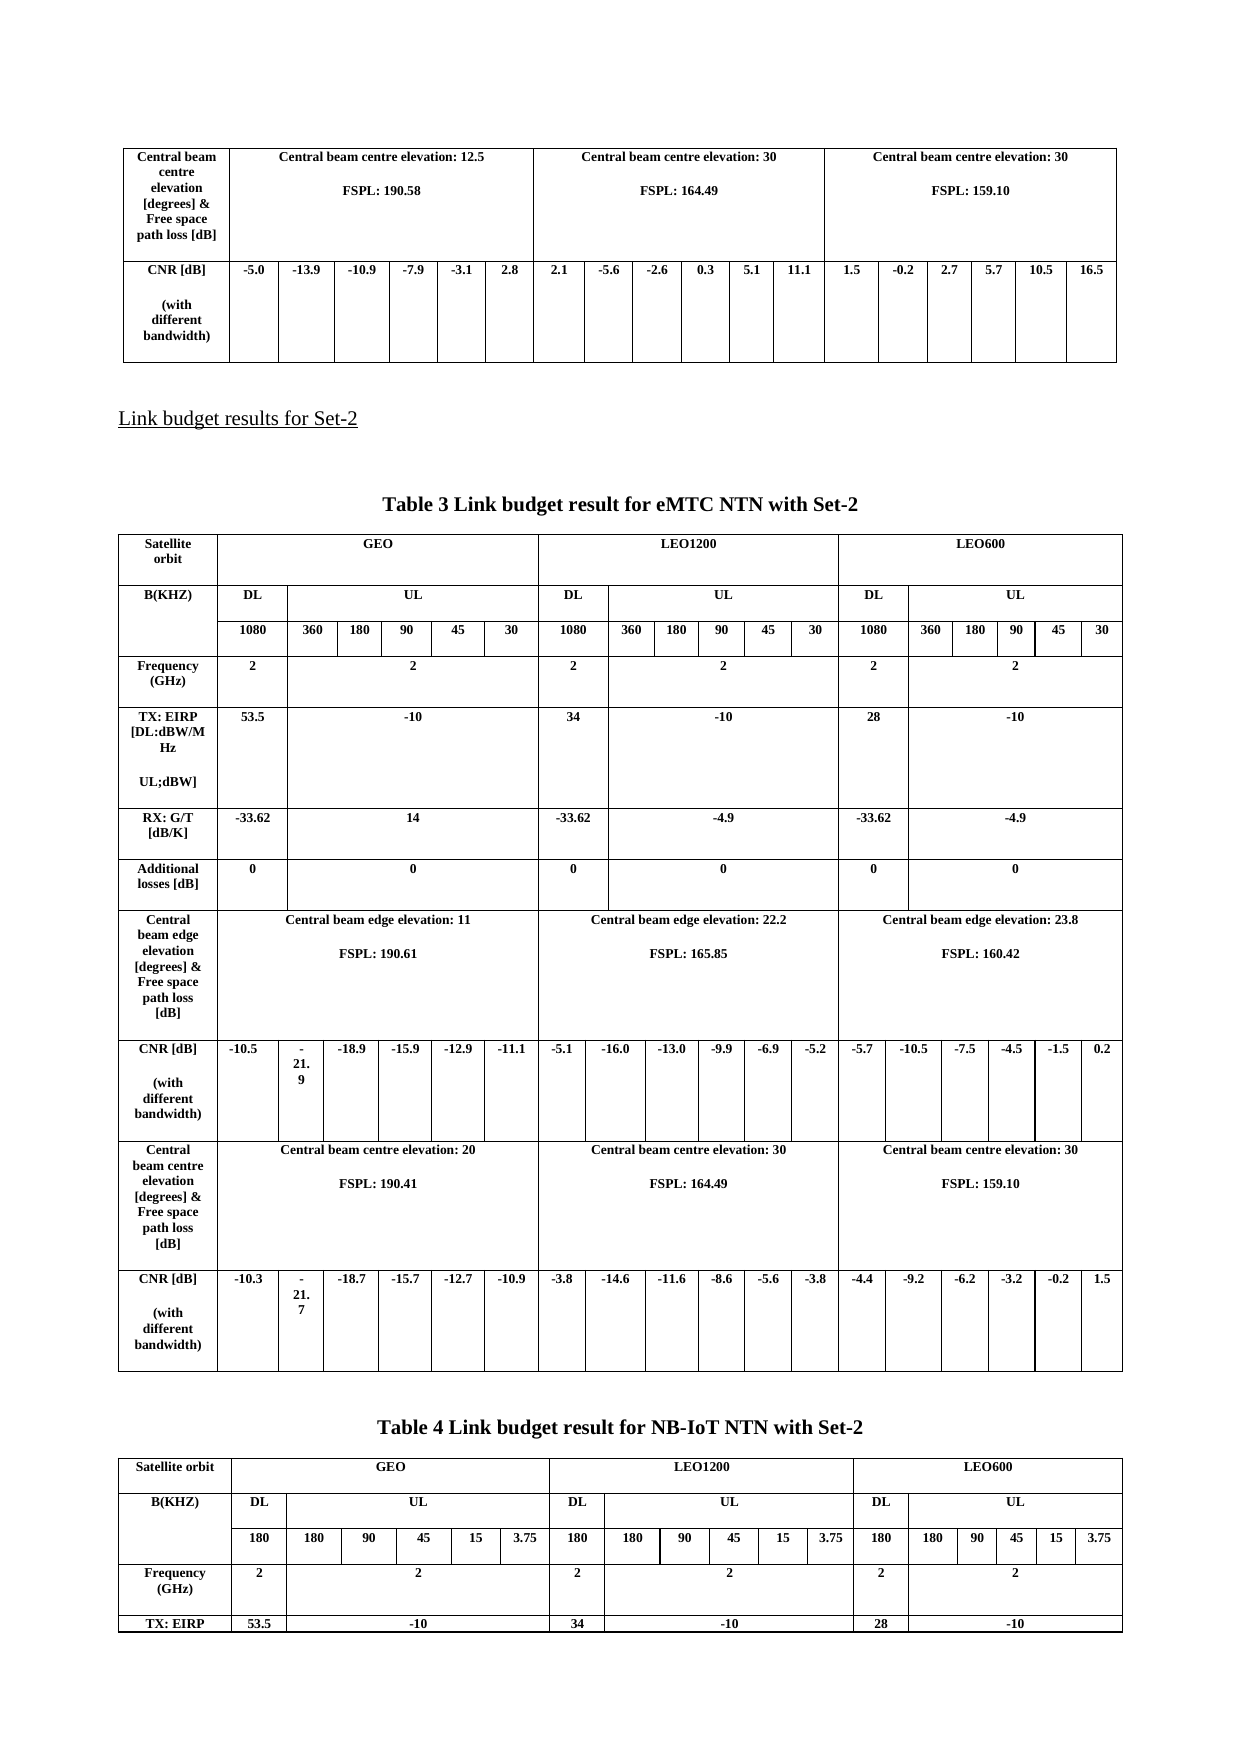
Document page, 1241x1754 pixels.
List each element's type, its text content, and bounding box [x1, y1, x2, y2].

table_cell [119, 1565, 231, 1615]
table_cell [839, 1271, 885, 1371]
text Table 3 Link budget result for eMTC NTN with Set-2 [118, 492, 1122, 516]
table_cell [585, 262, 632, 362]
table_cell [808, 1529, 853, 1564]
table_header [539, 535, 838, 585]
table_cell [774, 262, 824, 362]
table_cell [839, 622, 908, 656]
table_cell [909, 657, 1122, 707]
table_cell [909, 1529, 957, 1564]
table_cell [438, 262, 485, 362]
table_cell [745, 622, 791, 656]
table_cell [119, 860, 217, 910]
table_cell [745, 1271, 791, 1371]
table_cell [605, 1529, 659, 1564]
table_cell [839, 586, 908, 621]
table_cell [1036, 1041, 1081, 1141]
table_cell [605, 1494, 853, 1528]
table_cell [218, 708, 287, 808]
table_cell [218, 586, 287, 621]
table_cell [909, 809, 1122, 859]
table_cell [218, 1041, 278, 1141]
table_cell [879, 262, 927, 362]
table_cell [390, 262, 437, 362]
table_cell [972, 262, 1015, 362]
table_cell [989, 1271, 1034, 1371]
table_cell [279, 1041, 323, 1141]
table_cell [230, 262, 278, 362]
text Link budget results for Set-2 [118, 406, 1122, 430]
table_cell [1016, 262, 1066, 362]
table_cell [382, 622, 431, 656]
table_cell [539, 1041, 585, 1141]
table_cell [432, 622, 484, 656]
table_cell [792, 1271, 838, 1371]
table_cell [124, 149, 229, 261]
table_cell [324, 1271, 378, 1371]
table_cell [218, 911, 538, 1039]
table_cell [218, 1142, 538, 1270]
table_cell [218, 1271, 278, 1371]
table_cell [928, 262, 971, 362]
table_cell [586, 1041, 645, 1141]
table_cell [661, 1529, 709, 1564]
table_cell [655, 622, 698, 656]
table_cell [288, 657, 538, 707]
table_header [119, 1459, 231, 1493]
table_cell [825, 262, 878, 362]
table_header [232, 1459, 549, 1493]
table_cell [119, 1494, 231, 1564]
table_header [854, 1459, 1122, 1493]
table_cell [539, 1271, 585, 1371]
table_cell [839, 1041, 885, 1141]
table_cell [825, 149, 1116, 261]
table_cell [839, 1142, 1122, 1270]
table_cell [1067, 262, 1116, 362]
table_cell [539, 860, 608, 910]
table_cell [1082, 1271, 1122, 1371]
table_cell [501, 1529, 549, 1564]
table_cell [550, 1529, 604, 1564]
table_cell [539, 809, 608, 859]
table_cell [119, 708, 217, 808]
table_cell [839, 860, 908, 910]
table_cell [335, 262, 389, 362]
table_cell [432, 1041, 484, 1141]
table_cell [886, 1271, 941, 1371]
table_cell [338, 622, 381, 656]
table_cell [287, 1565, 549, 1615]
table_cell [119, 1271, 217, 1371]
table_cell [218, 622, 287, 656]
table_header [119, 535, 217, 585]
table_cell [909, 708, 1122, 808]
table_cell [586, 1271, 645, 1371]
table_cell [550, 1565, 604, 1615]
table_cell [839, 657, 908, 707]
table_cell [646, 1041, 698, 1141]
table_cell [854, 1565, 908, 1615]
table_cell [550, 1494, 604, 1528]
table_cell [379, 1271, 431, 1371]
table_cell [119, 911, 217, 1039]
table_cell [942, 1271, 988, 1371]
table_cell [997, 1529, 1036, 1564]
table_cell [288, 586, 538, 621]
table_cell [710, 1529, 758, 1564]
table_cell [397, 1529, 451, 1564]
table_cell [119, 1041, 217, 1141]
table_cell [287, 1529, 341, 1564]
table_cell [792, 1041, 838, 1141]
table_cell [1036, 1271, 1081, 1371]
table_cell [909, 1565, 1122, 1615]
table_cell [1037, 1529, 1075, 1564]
text Table 4 Link budget result for NB-IoT NTN with Set-2 [118, 1415, 1122, 1439]
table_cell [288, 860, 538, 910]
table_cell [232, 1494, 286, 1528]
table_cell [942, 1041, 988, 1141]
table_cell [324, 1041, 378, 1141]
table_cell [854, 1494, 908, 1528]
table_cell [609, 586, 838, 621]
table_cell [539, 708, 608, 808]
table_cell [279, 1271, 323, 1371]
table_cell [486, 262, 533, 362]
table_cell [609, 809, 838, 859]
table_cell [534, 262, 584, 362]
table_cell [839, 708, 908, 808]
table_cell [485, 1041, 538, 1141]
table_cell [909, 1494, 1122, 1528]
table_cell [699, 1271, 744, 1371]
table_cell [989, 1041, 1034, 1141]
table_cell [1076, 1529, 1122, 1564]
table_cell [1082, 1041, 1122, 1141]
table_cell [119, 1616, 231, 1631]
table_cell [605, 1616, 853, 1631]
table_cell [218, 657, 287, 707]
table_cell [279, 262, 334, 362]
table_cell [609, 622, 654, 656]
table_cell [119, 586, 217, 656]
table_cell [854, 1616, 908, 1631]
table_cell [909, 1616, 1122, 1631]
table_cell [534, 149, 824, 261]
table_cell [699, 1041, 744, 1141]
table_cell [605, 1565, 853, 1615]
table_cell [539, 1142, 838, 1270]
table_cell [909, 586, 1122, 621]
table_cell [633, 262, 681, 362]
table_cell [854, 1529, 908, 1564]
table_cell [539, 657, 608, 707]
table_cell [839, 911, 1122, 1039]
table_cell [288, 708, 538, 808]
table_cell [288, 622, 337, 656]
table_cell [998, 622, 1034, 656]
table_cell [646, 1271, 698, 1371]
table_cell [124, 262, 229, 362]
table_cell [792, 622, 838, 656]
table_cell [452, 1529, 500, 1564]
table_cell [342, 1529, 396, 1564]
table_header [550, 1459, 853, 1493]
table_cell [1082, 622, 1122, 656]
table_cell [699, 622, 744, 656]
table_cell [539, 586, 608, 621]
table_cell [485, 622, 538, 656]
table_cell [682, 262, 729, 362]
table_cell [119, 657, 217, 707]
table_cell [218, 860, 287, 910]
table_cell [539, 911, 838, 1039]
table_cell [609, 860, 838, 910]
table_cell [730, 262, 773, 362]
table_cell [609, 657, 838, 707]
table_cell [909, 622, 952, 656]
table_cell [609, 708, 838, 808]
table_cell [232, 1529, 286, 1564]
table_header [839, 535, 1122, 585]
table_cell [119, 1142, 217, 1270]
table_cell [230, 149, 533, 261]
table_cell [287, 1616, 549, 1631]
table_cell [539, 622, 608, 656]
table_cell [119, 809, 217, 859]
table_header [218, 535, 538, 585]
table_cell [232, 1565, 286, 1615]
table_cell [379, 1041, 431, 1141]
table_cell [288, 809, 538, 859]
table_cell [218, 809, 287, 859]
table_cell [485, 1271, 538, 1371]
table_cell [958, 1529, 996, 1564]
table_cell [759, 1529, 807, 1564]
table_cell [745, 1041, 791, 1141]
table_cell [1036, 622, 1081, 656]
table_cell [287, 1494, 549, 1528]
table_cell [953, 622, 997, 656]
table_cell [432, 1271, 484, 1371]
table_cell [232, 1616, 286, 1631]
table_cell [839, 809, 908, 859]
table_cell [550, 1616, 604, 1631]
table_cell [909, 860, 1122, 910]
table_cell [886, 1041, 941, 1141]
